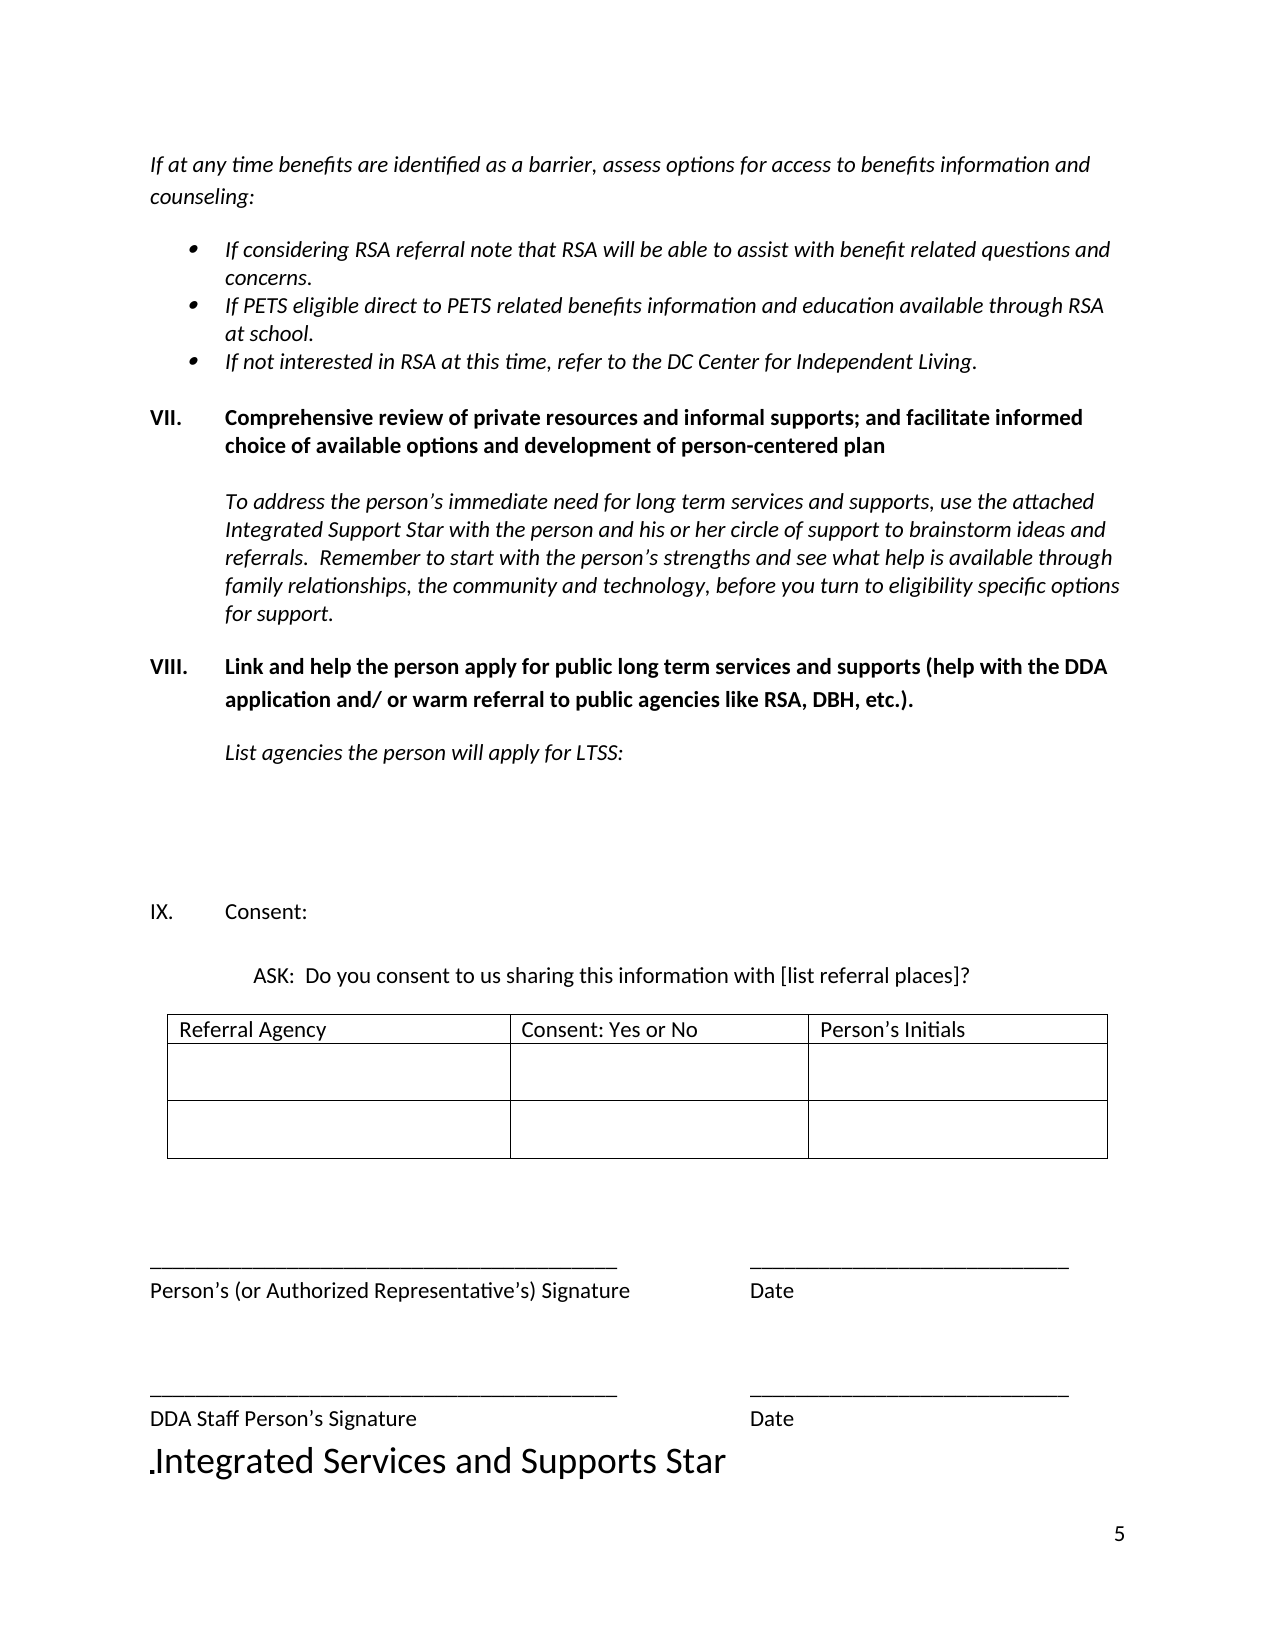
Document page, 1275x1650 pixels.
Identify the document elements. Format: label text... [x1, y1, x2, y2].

list ASK: Do you consent to us sharing this information with [list referral places]? [253, 961, 1125, 989]
text _________________________________________ ____________________________ [150, 1244, 1125, 1272]
table_cell [511, 1044, 808, 1100]
table_header Consent: Yes or No [511, 1015, 808, 1043]
text _________________________________________ ____________________________ [150, 1372, 1125, 1400]
list If considering RSA referral note that RSA will be able to assist with benefit related questions and concerns. [187, 235, 1125, 291]
table_cell [168, 1044, 510, 1100]
table_cell [168, 1101, 510, 1157]
table_header Person’s Initials [809, 1015, 1107, 1043]
text List agencies the person will apply for LTSS: [150, 738, 1125, 766]
text Person’s (or Authorized Representative’s) Signature Date [150, 1276, 1125, 1304]
list If not interested in RSA at this time, refer to the DC Center for Independent Living. [187, 347, 1125, 375]
table_cell [809, 1044, 1107, 1100]
table_cell [809, 1101, 1107, 1157]
text If at any time benefits are identified as a barrier, assess options for access to benefits information and counseling: [150, 150, 1125, 210]
list Comprehensive review of private resources and informal supports; and facilitate informed choice of available options and development of person-centered plan [150, 403, 1125, 459]
table_cell [511, 1101, 808, 1157]
text DDA Staff Person’s Signature Date [150, 1404, 1125, 1433]
list If PETS eligible direct to PETS related benefits information and education available through RSA at school. [187, 291, 1125, 347]
list Consent: [150, 897, 1125, 925]
text To address the person’s immediate need for long term services and supports, use the attached Integrated Support Star with the person and his or her circle of support to brainstorm ideas and referrals. Remember to start with the person’s strengths and see what help is available through family relationships, the community and technology, before you turn to eligibility specific options for support. [225, 487, 1125, 627]
table_header Referral Agency [168, 1015, 510, 1043]
text Integrated Services and Supports Star [150, 1437, 1125, 1483]
list Link and help the person apply for public long term services and supports (help with the DDA application and/ or warm referral to public agencies like RSA, DBH, etc.). [150, 652, 1125, 713]
